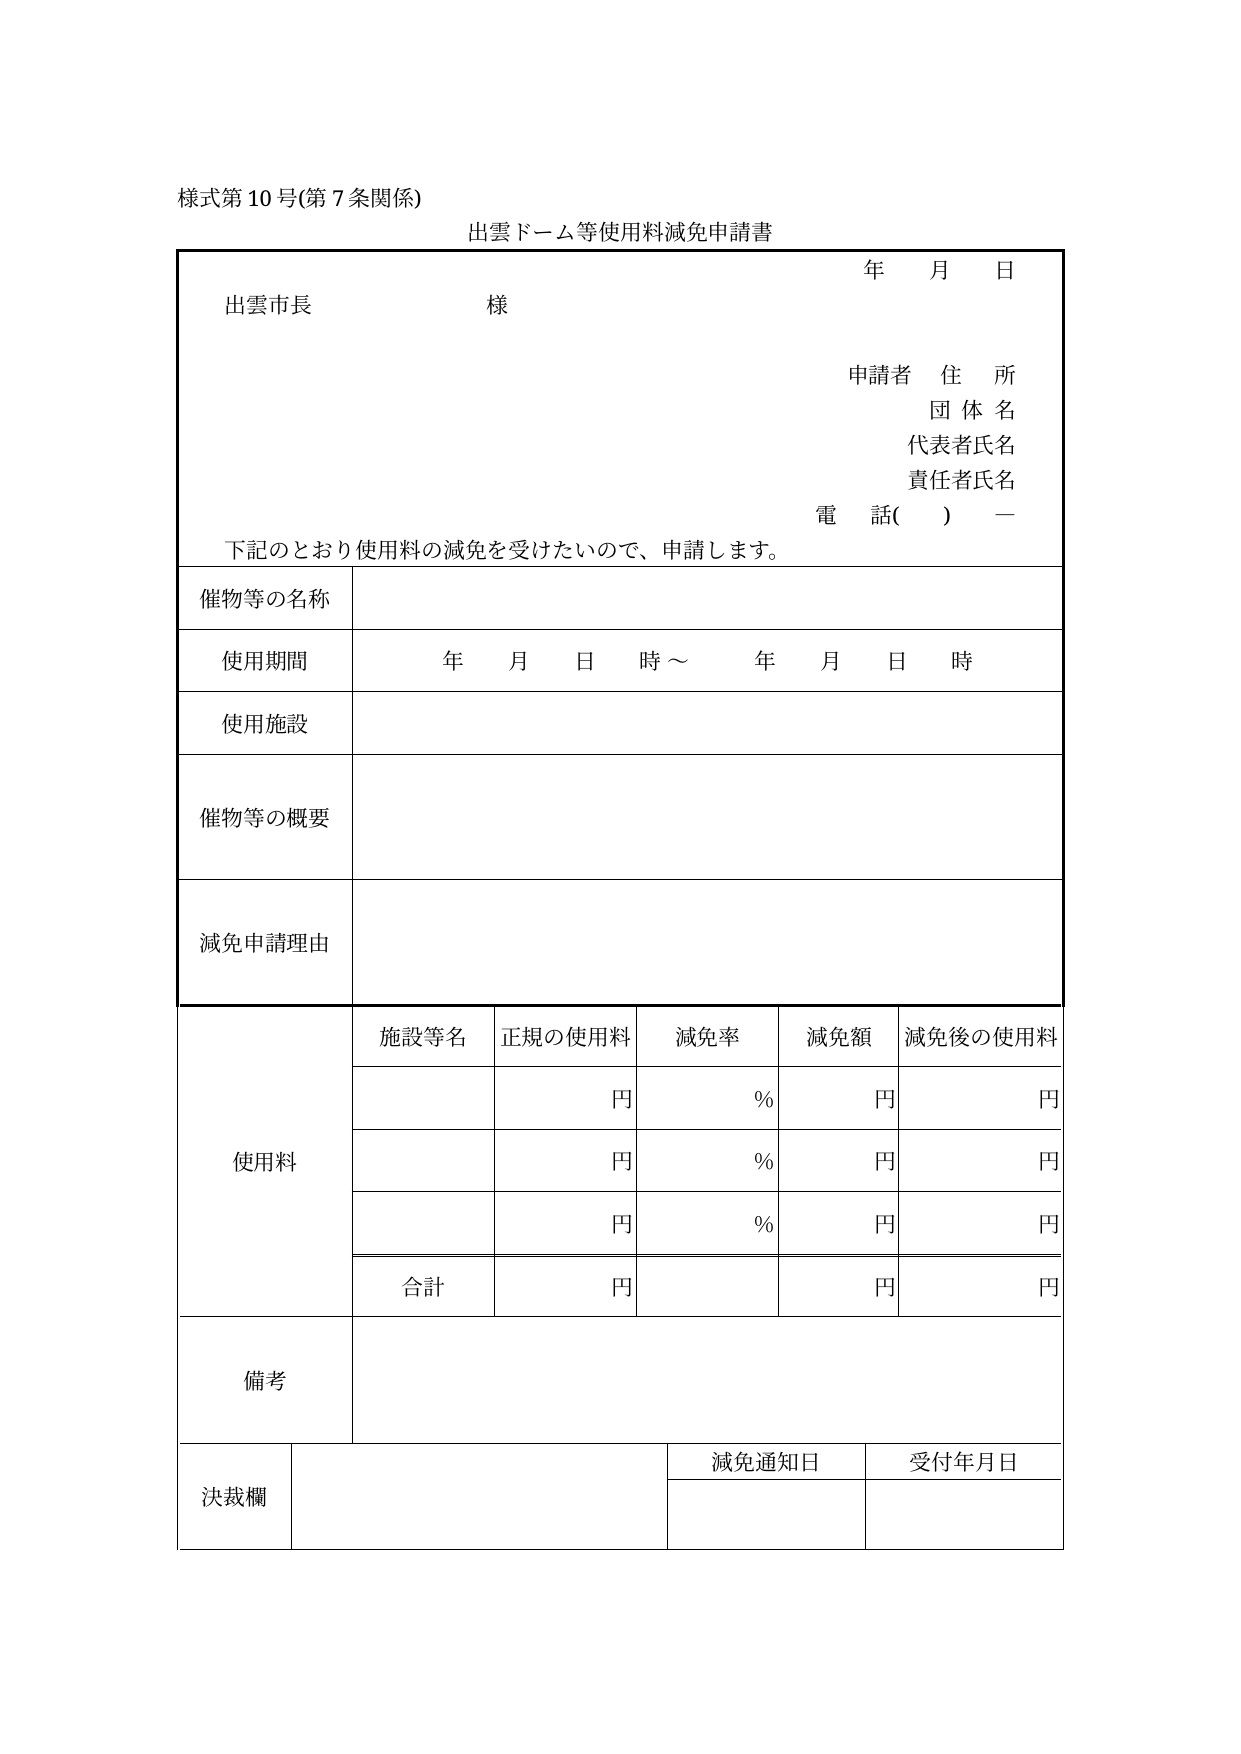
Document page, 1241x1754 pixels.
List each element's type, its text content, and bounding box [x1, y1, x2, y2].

table_cell ％ [637, 1067, 778, 1128]
table_cell 円 [899, 1129, 1063, 1191]
table_cell [353, 1067, 494, 1128]
table_cell [353, 692, 1062, 753]
table_cell 合計 [353, 1257, 494, 1316]
table_cell 使用施設 [179, 692, 352, 753]
table_cell 円 [899, 1254, 1063, 1316]
table_cell [668, 1480, 865, 1549]
table_cell 円 [495, 1130, 636, 1191]
table_cell [353, 755, 1062, 878]
table_cell [292, 1444, 667, 1549]
table_cell ％ [637, 1130, 778, 1191]
table_cell 円 [495, 1067, 636, 1128]
table_cell 円 [899, 1191, 1063, 1253]
table_cell 減免率 [637, 1007, 778, 1066]
table_cell 円 [779, 1067, 898, 1128]
table_cell [866, 1479, 1063, 1549]
table_cell [353, 1192, 494, 1253]
table_cell 円 [899, 1066, 1063, 1128]
table_cell 円 [779, 1130, 898, 1191]
table_cell [353, 1316, 1063, 1443]
table_cell [353, 1130, 494, 1191]
table_cell 円 [779, 1257, 898, 1316]
table_cell 減免後の使用料 [899, 1004, 1063, 1066]
table_cell [353, 567, 1062, 628]
table_cell [353, 880, 1062, 1003]
table_cell 受付年月日 [866, 1443, 1063, 1478]
text 出雲ドーム等使用料減免申請書 [177, 214, 1063, 249]
table_cell 減免申請理由 [179, 880, 352, 1003]
text 様式第10号(第7条関係) [177, 179, 1063, 214]
table_cell 減免通知日 [668, 1444, 865, 1478]
table_cell 決裁欄 [178, 1443, 291, 1549]
table_cell 円 [779, 1192, 898, 1253]
table_cell 催物等の概要 [179, 755, 352, 878]
table_cell 年 月 日 時 ～ 年 月 日 時 [353, 630, 1062, 691]
table_cell 催物等の名称 [179, 567, 352, 628]
table_cell 円 [495, 1257, 636, 1316]
table_cell ％ [637, 1192, 778, 1253]
table_header 年 月 日 出雲市長 様 申請者 住所 団体名 代表者氏名 責任者氏名 電話( ) ― 下記のとおり使用料の減免を受けたいので、申請します。 [179, 252, 1062, 566]
table_cell [637, 1257, 778, 1316]
table_cell 使用料 [178, 1005, 352, 1316]
table_cell 施設等名 [353, 1007, 494, 1066]
table_cell 減免額 [779, 1007, 898, 1066]
table_cell 使用期間 [179, 630, 352, 691]
table_cell 正規の使用料 [495, 1007, 636, 1066]
table_cell 備考 [178, 1316, 352, 1443]
table_cell 円 [495, 1192, 636, 1253]
